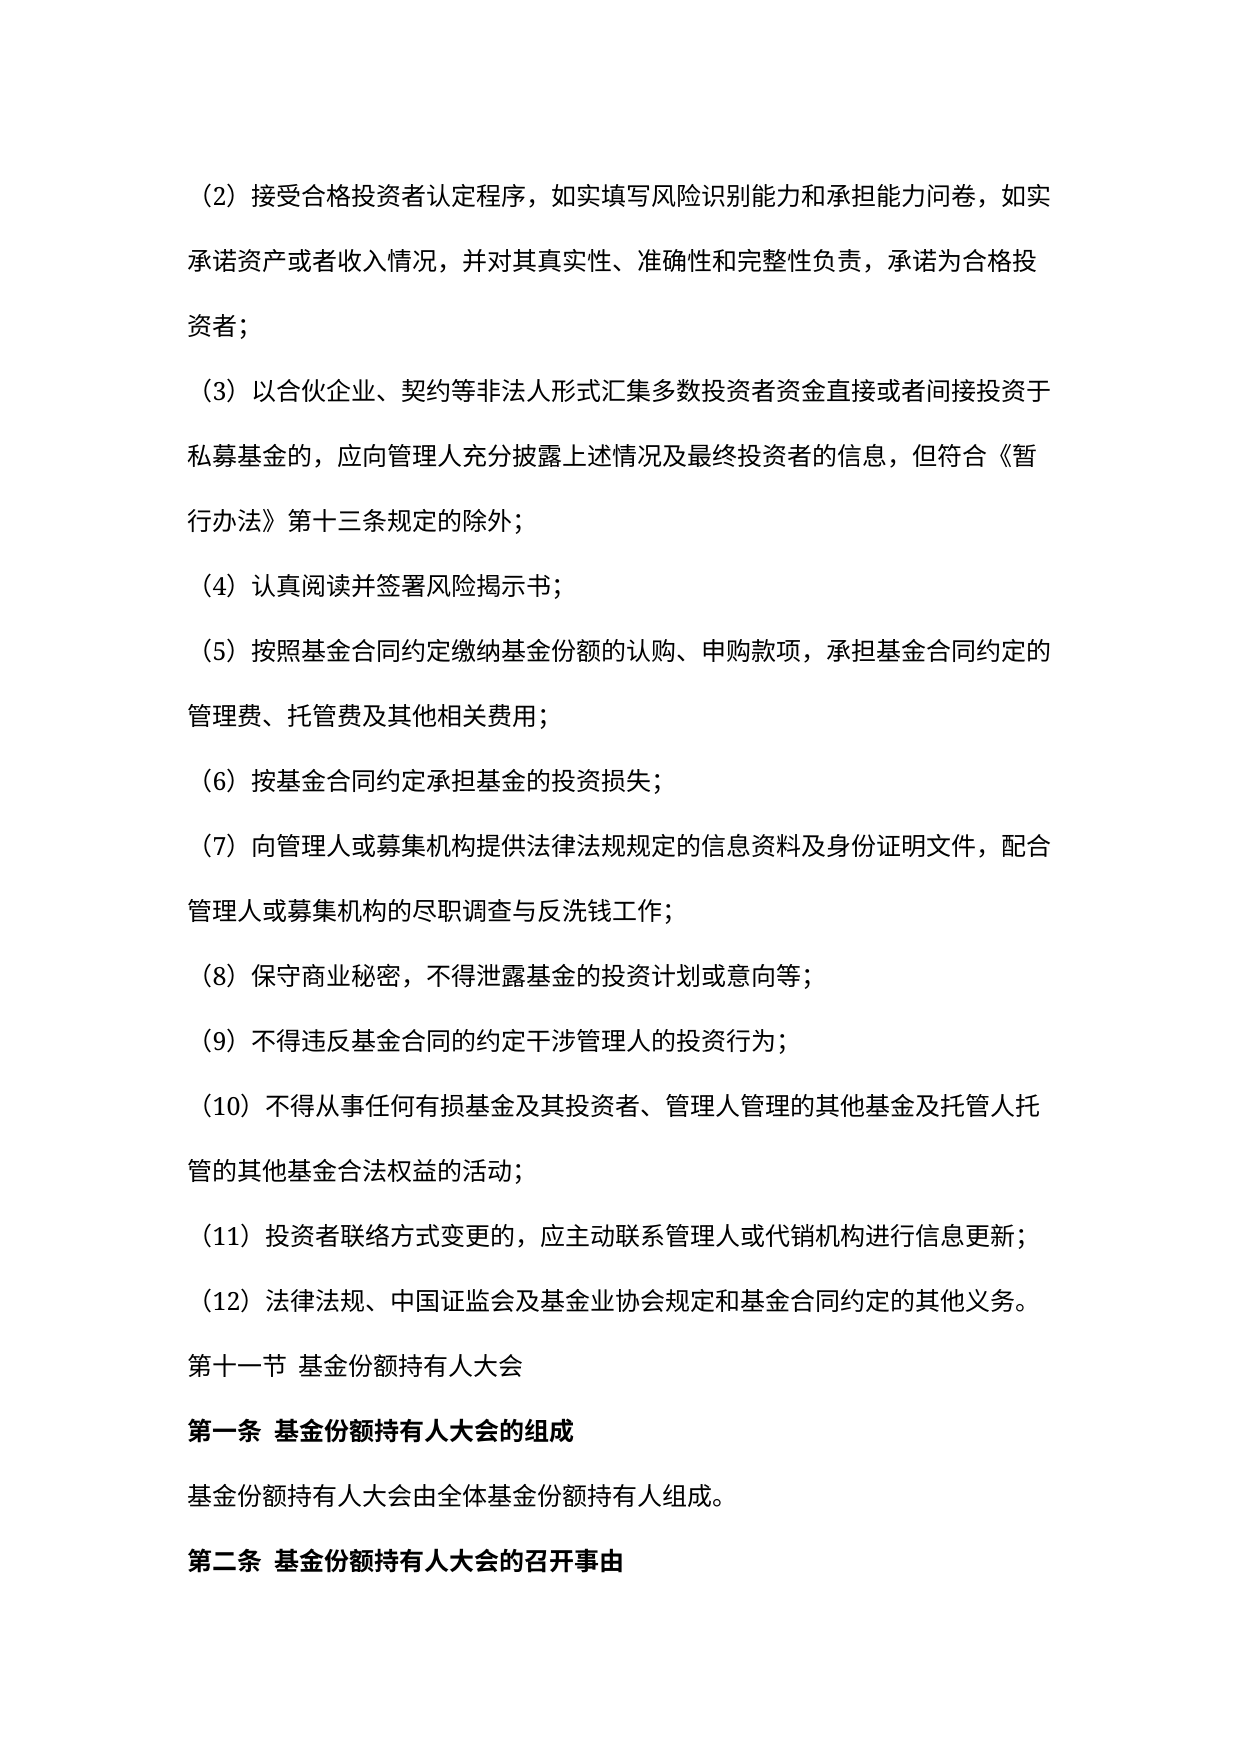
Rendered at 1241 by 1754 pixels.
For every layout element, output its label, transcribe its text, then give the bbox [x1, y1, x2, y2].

text （6）按基金合同约定承担基金的投资损失； [187, 747, 1053, 812]
text （10）不得从事任何有损基金及其投资者、管理人管理的其他基金及托管人托管的其他基金合法权益的活动； [187, 1072, 1053, 1202]
text （8）保守商业秘密，不得泄露基金的投资计划或意向等； [187, 942, 1053, 1007]
text （2）接受合格投资者认定程序，如实填写风险识别能力和承担能力问卷，如实承诺资产或者收入情况，并对其真实性、准确性和完整性负责，承诺为合格投资者； [187, 162, 1053, 357]
text 第十一节 基金份额持有人大会 [187, 1332, 1053, 1397]
text （12）法律法规、中国证监会及基金业协会规定和基金合同约定的其他义务。 [187, 1267, 1053, 1332]
text （4）认真阅读并签署风险揭示书； [187, 552, 1053, 617]
text 基金份额持有人大会由全体基金份额持有人组成。 [187, 1462, 1053, 1527]
text （3）以合伙企业、契约等非法人形式汇集多数投资者资金直接或者间接投资于私募基金的，应向管理人充分披露上述情况及最终投资者的信息，但符合《暂行办法》第十三条规定的除外； [187, 357, 1053, 552]
text （7）向管理人或募集机构提供法律法规规定的信息资料及身份证明文件，配合管理人或募集机构的尽职调查与反洗钱工作； [187, 812, 1053, 942]
text 第一条 基金份额持有人大会的组成 [187, 1397, 1053, 1462]
text 第二条 基金份额持有人大会的召开事由 [187, 1527, 1053, 1592]
text （11）投资者联络方式变更的，应主动联系管理人或代销机构进行信息更新； [187, 1202, 1053, 1267]
text （5）按照基金合同约定缴纳基金份额的认购、申购款项，承担基金合同约定的管理费、托管费及其他相关费用； [187, 617, 1053, 747]
text （9）不得违反基金合同的约定干涉管理人的投资行为； [187, 1007, 1053, 1072]
